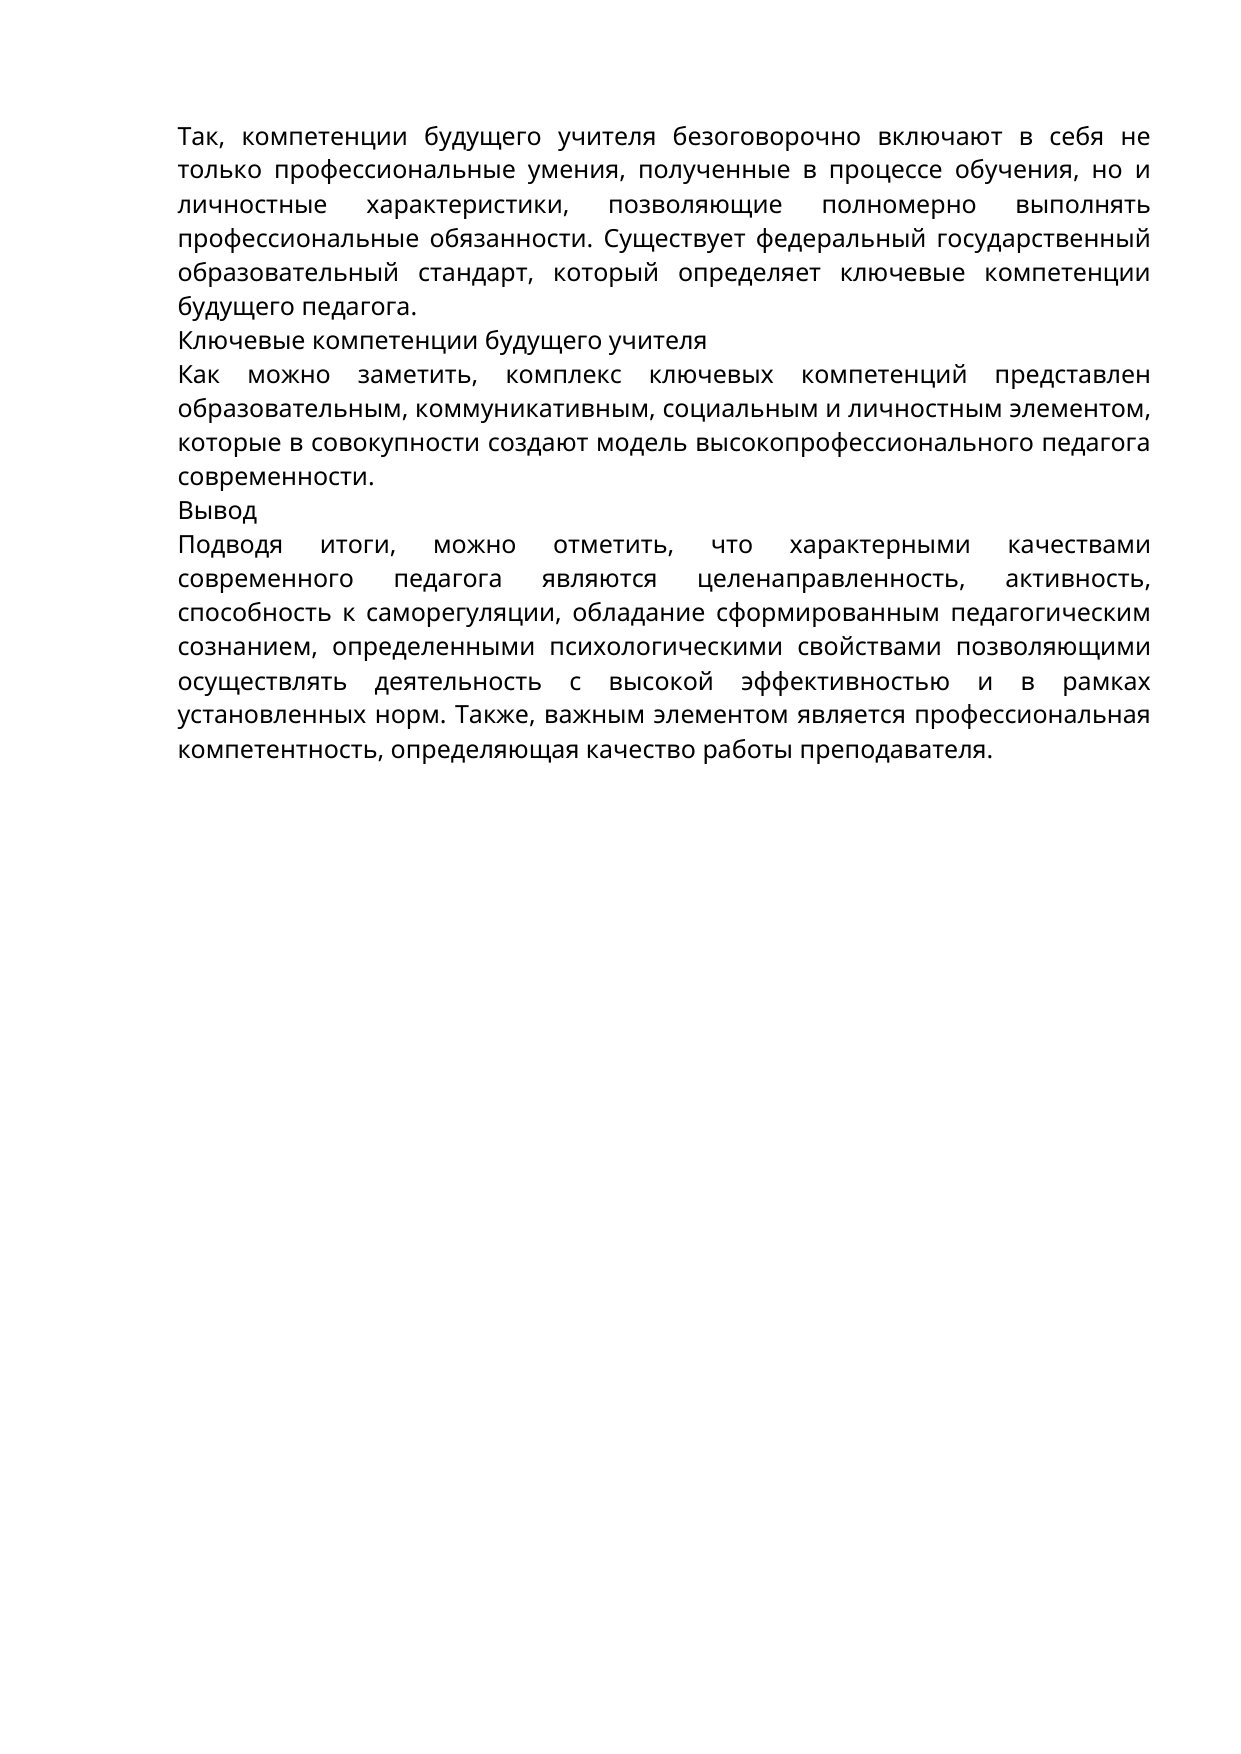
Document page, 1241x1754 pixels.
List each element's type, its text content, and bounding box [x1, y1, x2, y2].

text Так, компетенции будущего учителя безоговорочно включают в себя не только профессиональные умения, полученные в процессе обучения, но и личностные характеристики, позволяющие полномерно выполнять профессиональные обязанности. Существует федеральный государственный образовательный стандарт, который определяет ключевые компетенции будущего педагога. [177, 118, 1152, 322]
text Как можно заметить, комплекс ключевых компетенций представлен образовательным, коммуникативным, социальным и личностным элементом, которые в совокупности создают модель высокопрофессионального педагога современности. [177, 357, 1152, 493]
text Ключевые компетенции будущего учителя [177, 322, 1152, 357]
text Подводя итоги, можно отметить, что характерными качествами современного педагога являются целенаправленность, активность, способность к саморегуляции, обладание сформированным педагогическим сознанием, определенными психологическими свойствами позволяющими осуществлять деятельность с высокой эффективностью и в рамках установленных норм. Также, важным элементом является профессиональная компетентность, определяющая качество работы преподавателя. [177, 527, 1152, 765]
text Вывод [177, 493, 1152, 527]
